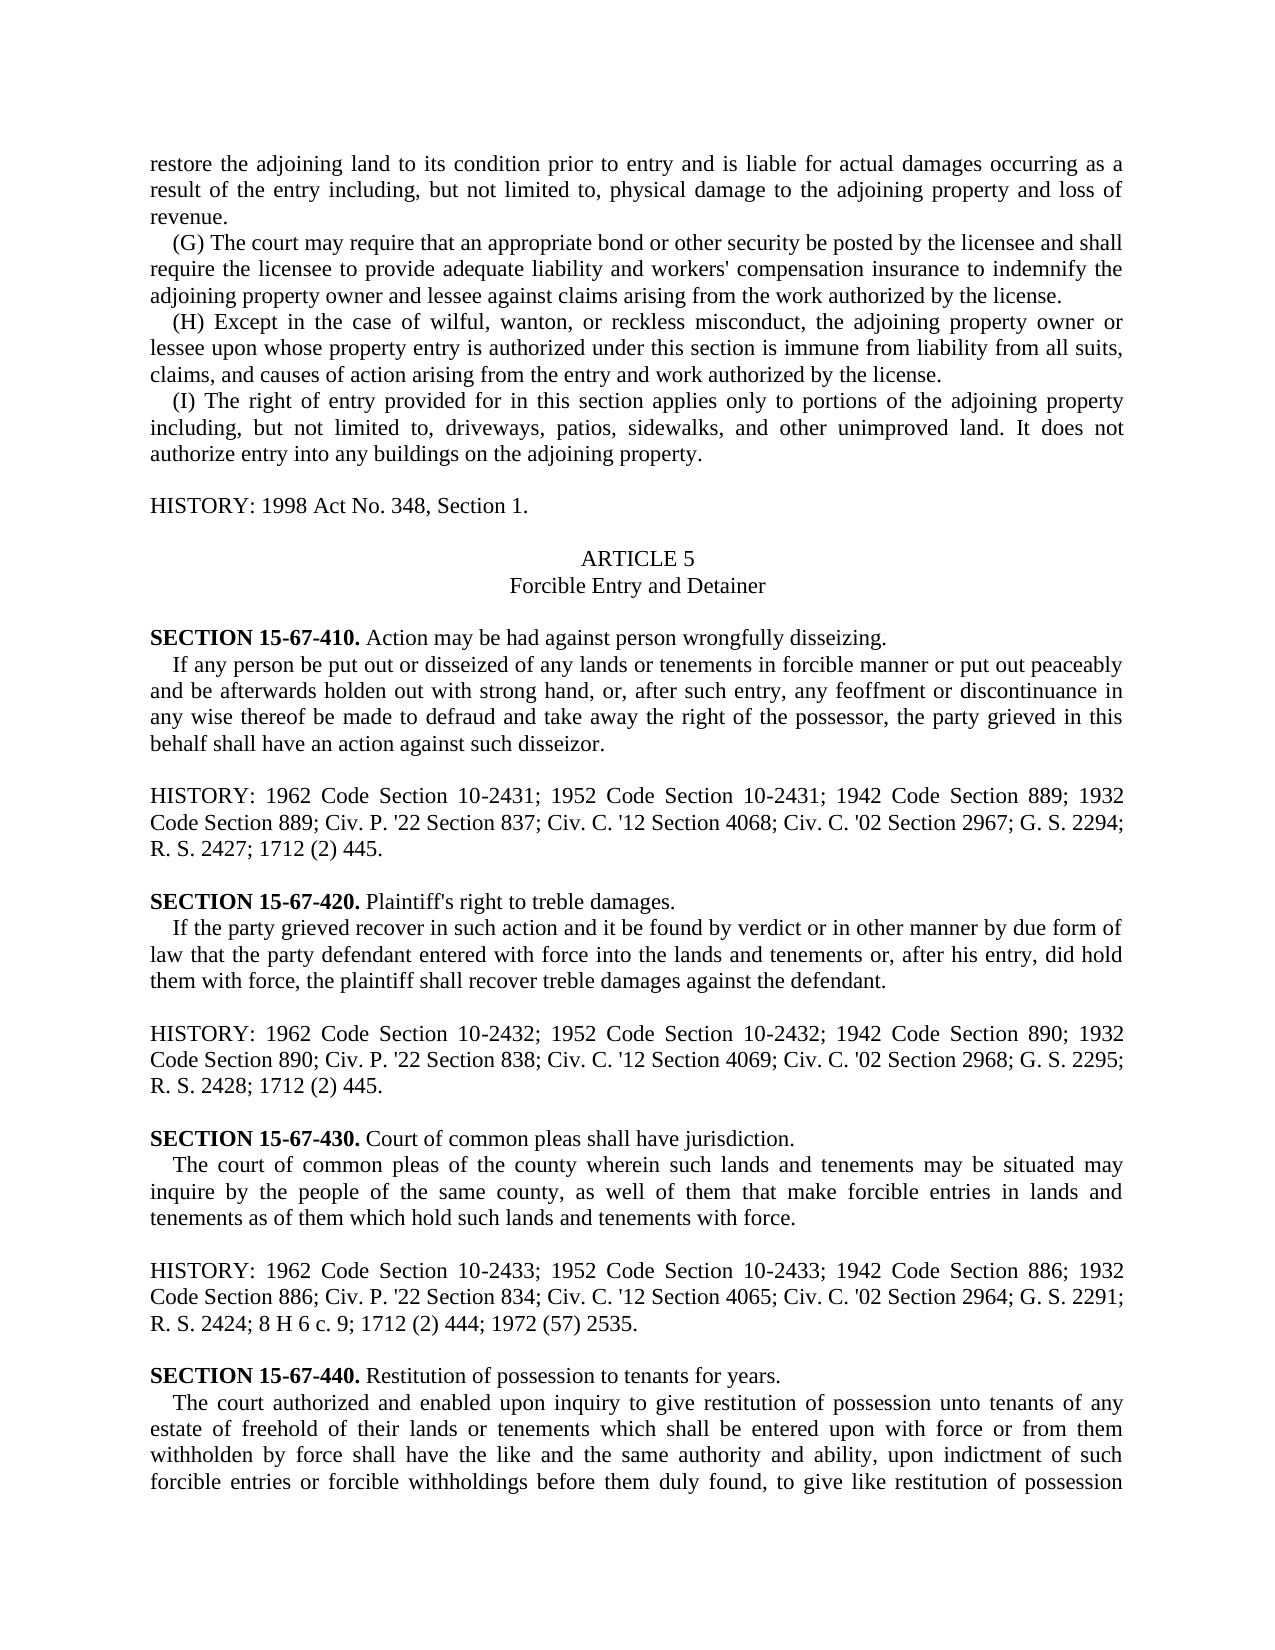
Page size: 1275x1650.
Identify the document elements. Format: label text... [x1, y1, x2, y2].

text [150, 150, 1125, 229]
text SECTION 15-67-420. Plaintiff's right to treble damages. [150, 888, 1125, 914]
text The court of common pleas of the county wherein such lands and tenements may be situated may inquire by the people of the same county, as well of them that make forcible entries in lands and tenements as of them which hold such lands and tenements with force. [150, 1151, 1125, 1231]
text SECTION 15-67-440. Restitution of possession to tenants for years. [150, 1362, 1125, 1389]
text HISTORY: 1962 Code Section 10-2431; 1952 Code Section 10-2431; 1942 Code Section 889; 1932 Code Section 889; Civ. P. '22 Section 837; Civ. C. '12 Section 4068; Civ. C. '02 Section 2967; G. S. 2294; R. S. 2427; 1712 (2) 445. [150, 782, 1125, 862]
text (G) The court may require that an appropriate bond or other security be posted by the licensee and shall require the licensee to provide adequate liability and workers' compensation insurance to indemnify the adjoining property owner and lessee against claims arising from the work authorized by the license. [150, 229, 1125, 308]
text If any person be put out or disseized of any lands or tenements in forcible manner or put out peaceably and be afterwards holden out with strong hand, or, after such entry, any feoffment or discontinuance in any wise thereof be made to defraud and take away the right of the possessor, the party grieved in this behalf shall have an action against such disseizor. [150, 651, 1125, 756]
text SECTION 15-67-430. Court of common pleas shall have jurisdiction. [150, 1125, 1125, 1151]
text (H) Except in the case of wilful, wanton, or reckless misconduct, the adjoining property owner or lessee upon whose property entry is authorized under this section is immune from liability from all suits, claims, and causes of action arising from the entry and work authorized by the license. [150, 308, 1125, 387]
text Forcible Entry and Detainer [150, 572, 1125, 598]
text HISTORY: 1962 Code Section 10-2433; 1952 Code Section 10-2433; 1942 Code Section 886; 1932 Code Section 886; Civ. P. '22 Section 834; Civ. C. '12 Section 4065; Civ. C. '02 Section 2964; G. S. 2291; R. S. 2424; 8 H 6 c. 9; 1712 (2) 444; 1972 (57) 2535. [150, 1257, 1125, 1336]
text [150, 1389, 1125, 1494]
text SECTION 15-67-410. Action may be had against person wrongfully disseizing. [150, 624, 1125, 651]
text (I) The right of entry provided for in this section applies only to portions of the adjoining property including, but not limited to, driveways, patios, sidewalks, and other unimproved land. It does not authorize entry into any buildings on the adjoining property. [150, 387, 1125, 466]
text HISTORY: 1998 Act No. 348, Section 1. [150, 493, 1125, 519]
text If the party grieved recover in such action and it be found by verdict or in other manner by due form of law that the party defendant entered with force into the lands and tenements or, after his entry, did hold them with force, the plaintiff shall recover treble damages against the defendant. [150, 914, 1125, 993]
text HISTORY: 1962 Code Section 10-2432; 1952 Code Section 10-2432; 1942 Code Section 890; 1932 Code Section 890; Civ. P. '22 Section 838; Civ. C. '12 Section 4069; Civ. C. '02 Section 2968; G. S. 2295; R. S. 2428; 1712 (2) 445. [150, 1020, 1125, 1099]
text ARTICLE 5 [150, 545, 1125, 572]
